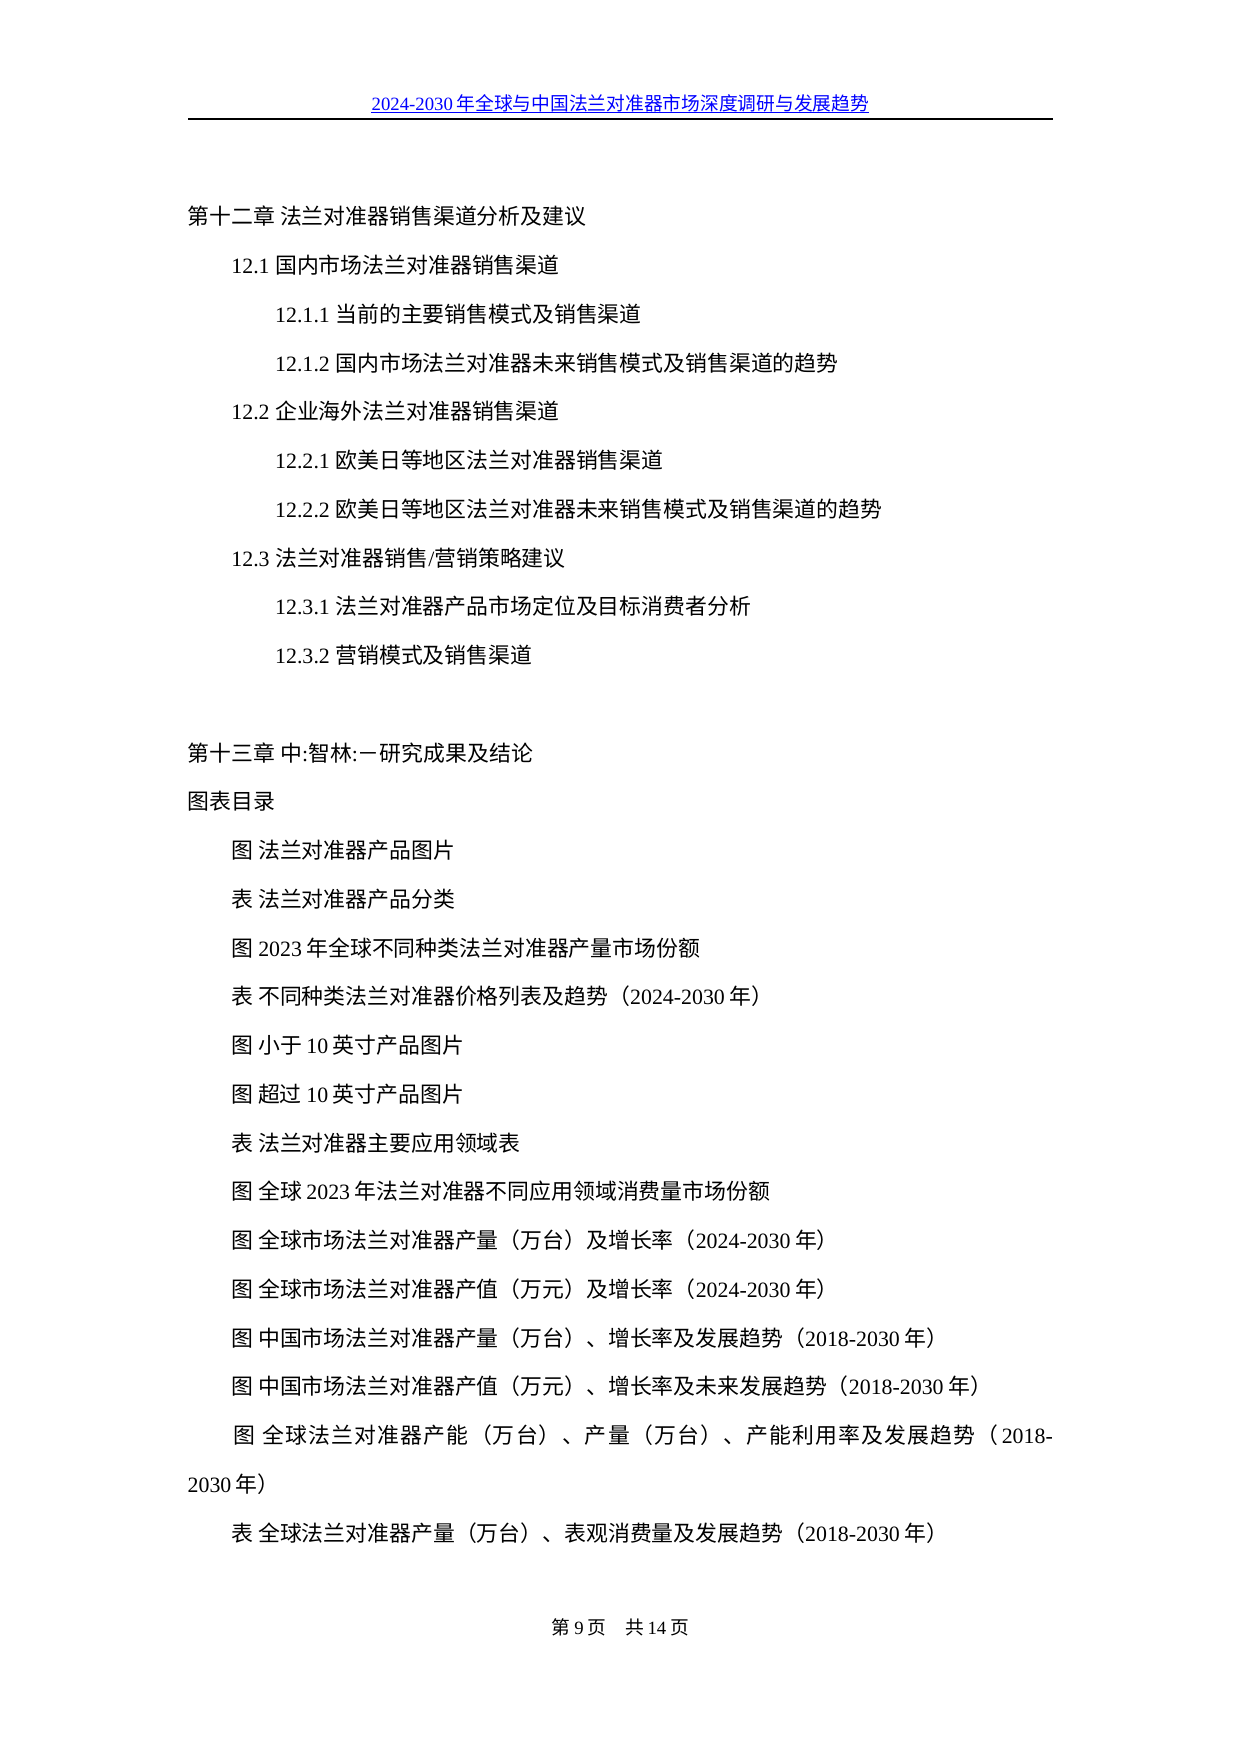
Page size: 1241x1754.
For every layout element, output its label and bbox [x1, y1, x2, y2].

text [187, 150, 1053, 1548]
